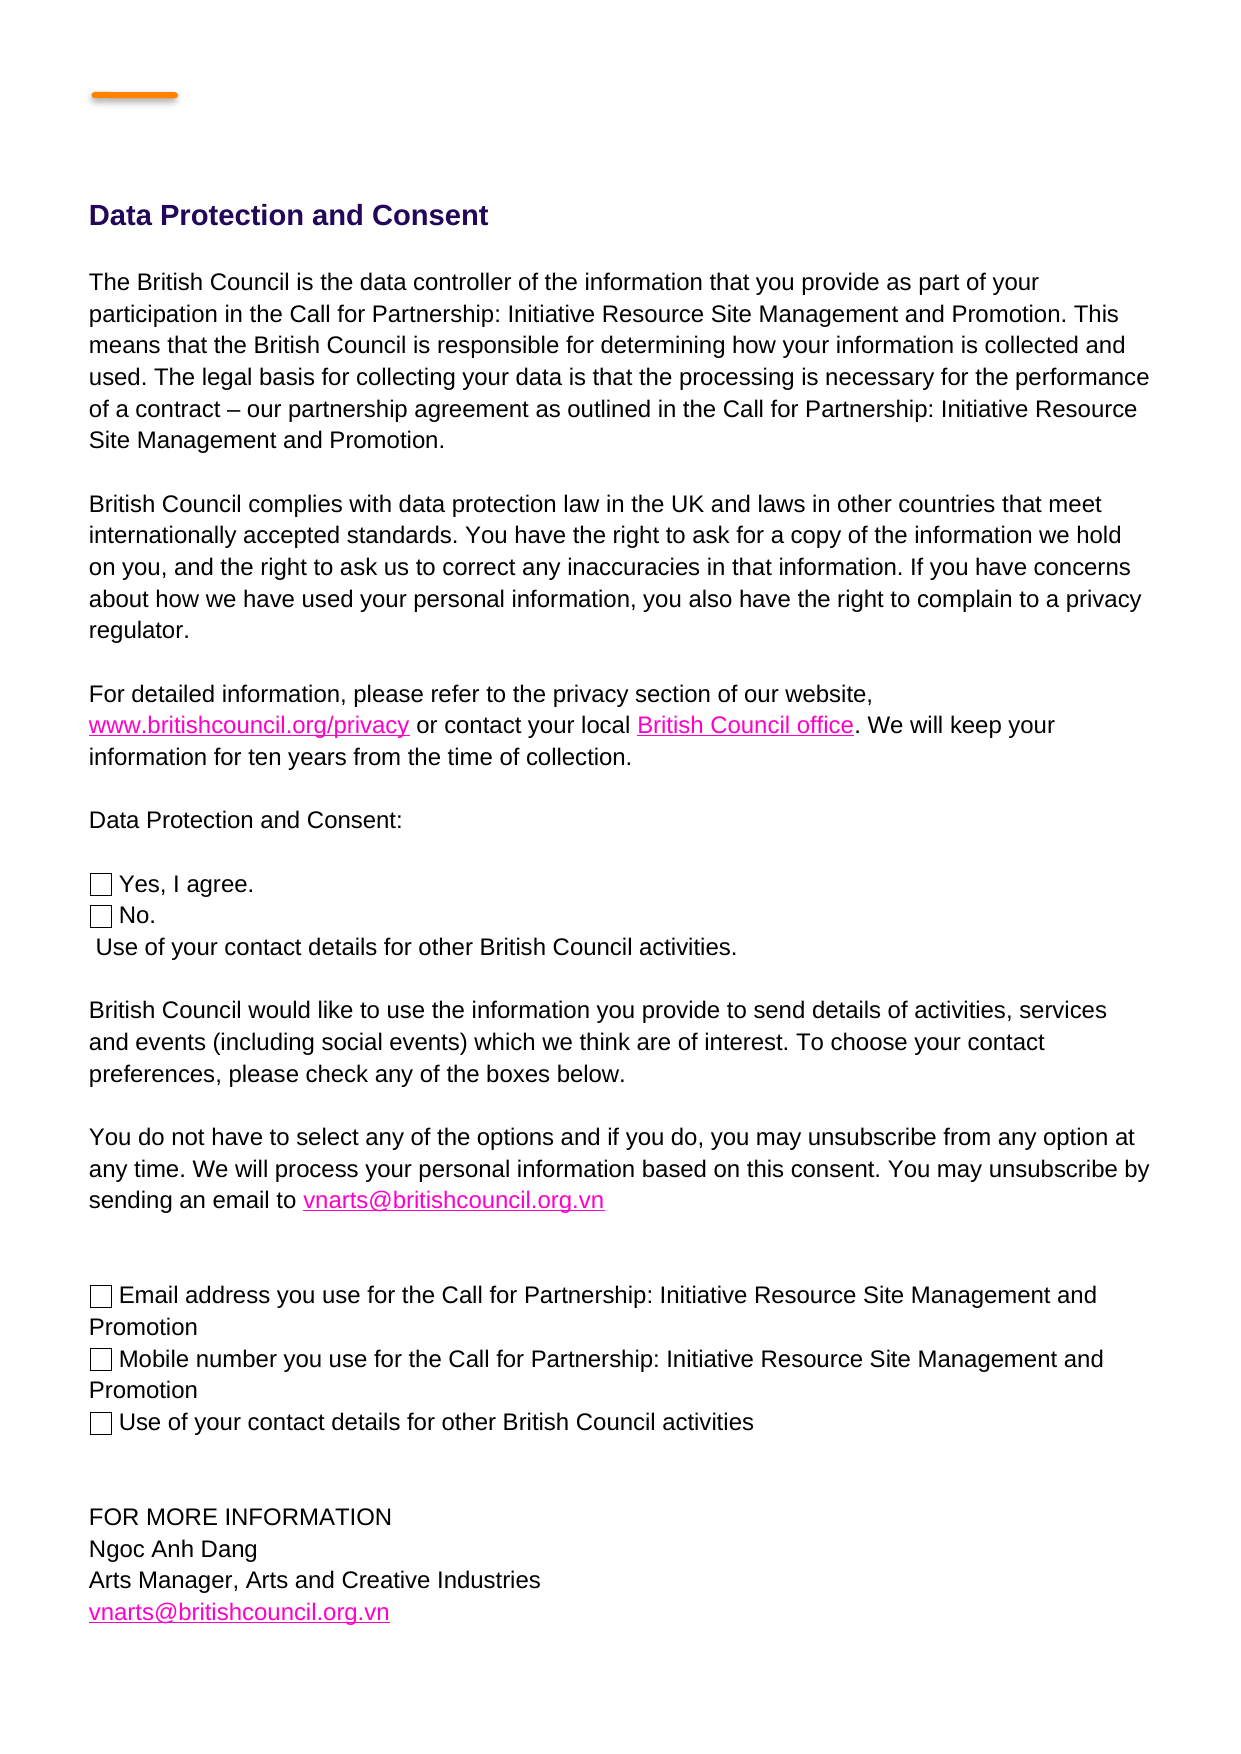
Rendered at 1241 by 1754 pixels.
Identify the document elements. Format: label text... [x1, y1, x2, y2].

text No. [89, 901, 1152, 929]
text Email address you use for the Call for Partnership: Initiative Resource Site Management and Promotion [89, 1281, 1152, 1341]
text Use of your contact details for other British Council activities. [89, 933, 1152, 961]
text You do not have to select any of the options and if you do, you may unsubscribe from any option at any time. We will process your personal information based on this consent. You may unsubscribe by sending an email to vnarts@britishcouncil.org.vn [89, 1123, 1152, 1214]
text British Council complies with data protection law in the UK and laws in other countries that meet internationally accepted standards. You have the right to ask for a copy of the information we hold on you, and the right to ask us to correct any inaccuracies in that information. If you have concerns about how we have used your personal information, you also have the right to complain to a privacy regulator. [89, 489, 1152, 644]
text Ngoc Anh Dang [89, 1534, 1152, 1562]
text Yes, I agree. [89, 869, 1152, 897]
text Mobile number you use for the Call for Partnership: Initiative Resource Site Management and Promotion [89, 1344, 1152, 1404]
text Arts Manager, Arts and Creative Industries [89, 1566, 1152, 1594]
text FOR MORE INFORMATION [89, 1503, 1152, 1531]
text Data Protection and Consent: [89, 806, 1152, 834]
text The British Council is the data controller of the information that you provide as part of your participation in the Call for Partnership: Initiative Resource Site Management and Promotion. This means that the British Council is responsible for determining how your information is collected and used. The legal basis for collecting your data is that the processing is necessary for the performance of a contract – our partnership agreement as outlined in the Call for Partnership: Initiative Resource Site Management and Promotion. [89, 268, 1152, 454]
text Use of your contact details for other British Council activities [89, 1408, 1152, 1436]
subtitle Data Protection and Consent [89, 198, 1152, 231]
text British Council would like to use the information you provide to send details of activities, services and events (including social events) which we think are of interest. To choose your contact preferences, please check any of the boxes below. [89, 996, 1152, 1087]
text For detailed information, please refer to the privacy section of our website, www.britishcouncil.org/privacy or contact your local British Council office. We will keep your information for ten years from the time of collection. [89, 679, 1152, 771]
text vnarts@britishcouncil.org.vn [89, 1598, 1152, 1626]
